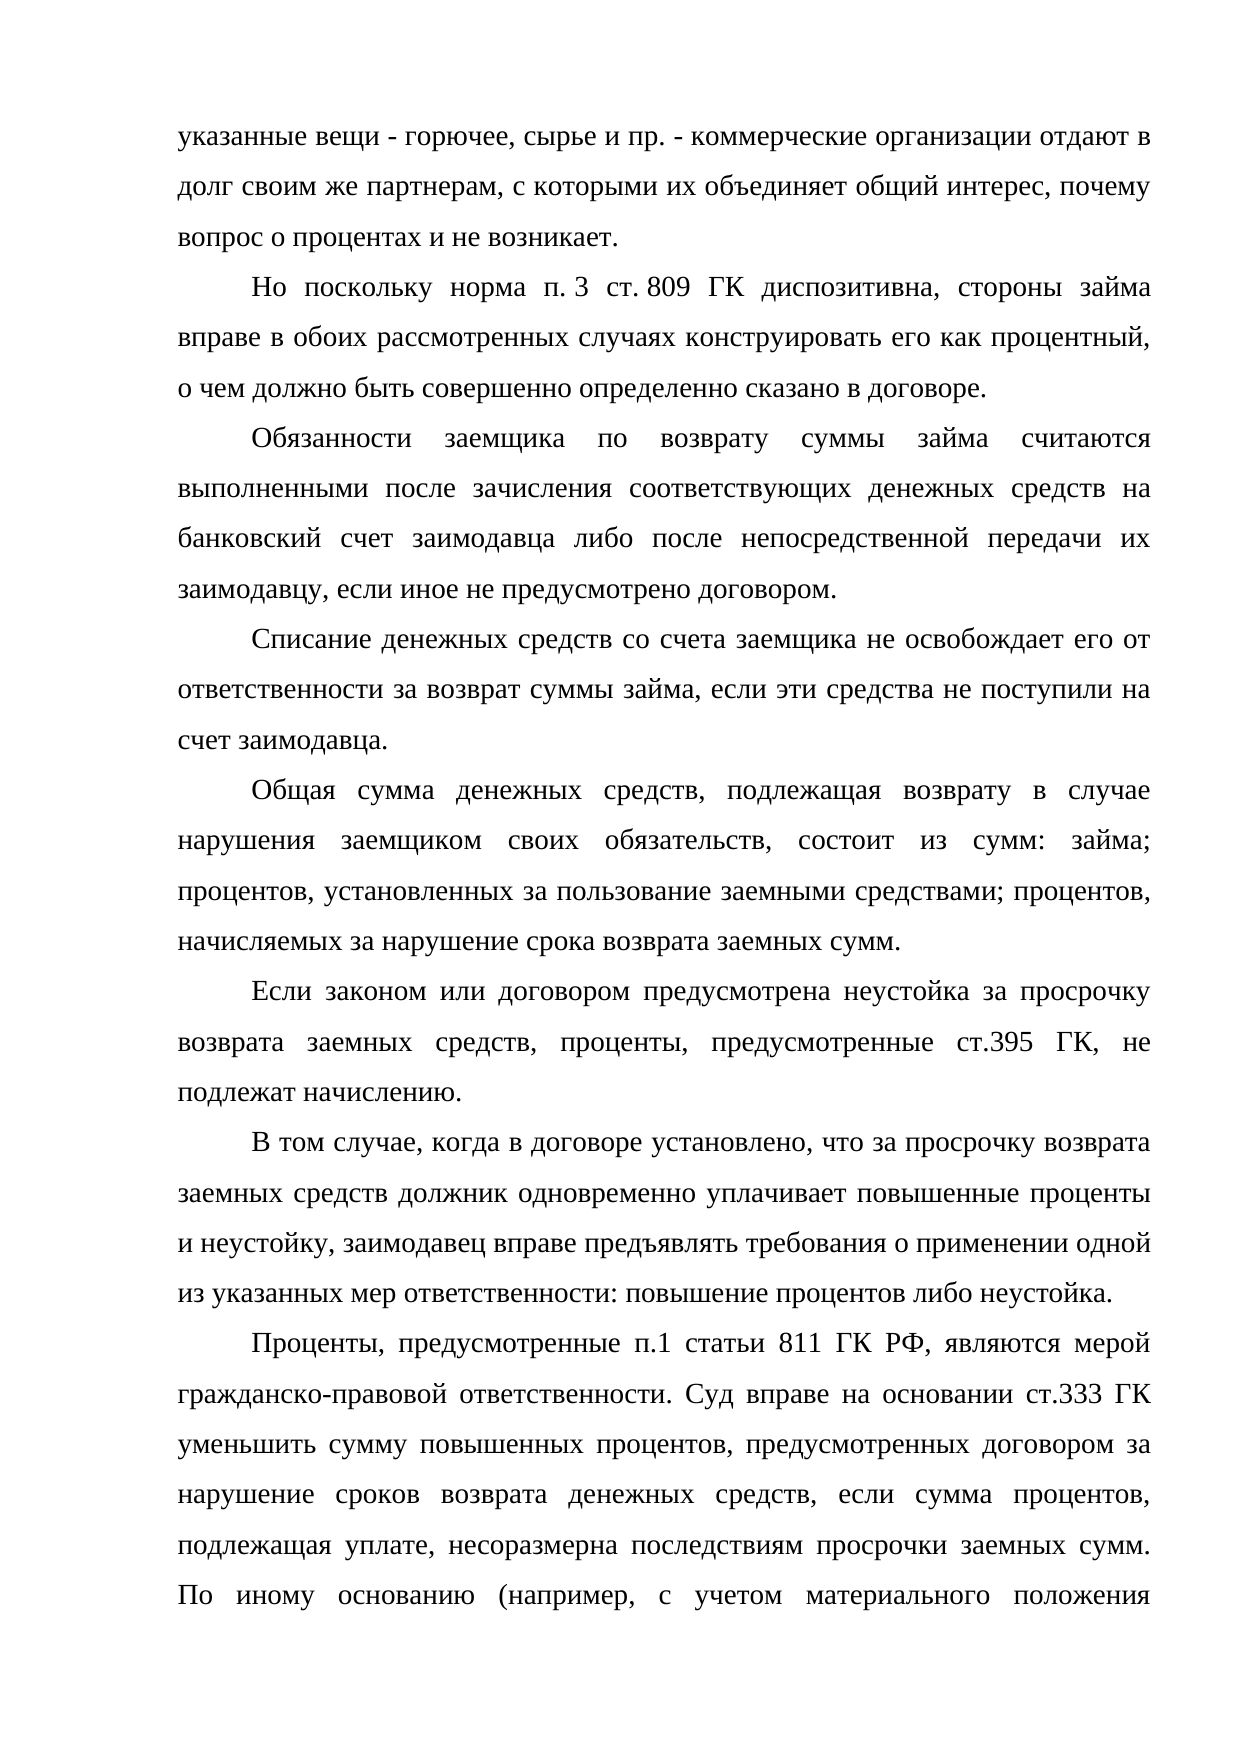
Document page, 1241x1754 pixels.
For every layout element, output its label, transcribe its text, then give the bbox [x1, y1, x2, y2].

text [177, 1326, 1152, 1611]
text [177, 118, 1152, 252]
text Если законом или договором предусмотрена неустойка за просрочку возврата заемных средств, проценты, предусмотренные ст.395 ГК, не подлежат начислению. [177, 973, 1152, 1108]
text Но поскольку норма п. 3 ст. 809 ГК диспозитивна, стороны займа вправе в обоих рассмотренных случаях конструировать его как процентный, о чем должно быть совершенно определенно сказано в договоре. [177, 269, 1152, 403]
text Списание денежных средств со счета заемщика не освобождает его от ответственности за возврат суммы займа, если эти средства не поступили на счет заимодавца. [177, 621, 1152, 755]
text В том случае, когда в договоре установлено, что за просрочку возврата заемных средств должник одновременно уплачивает повышенные проценты и неустойку, заимодавец вправе предъявлять требования о применении одной из указанных мер ответственности: повышение процентов либо неустойка. [177, 1124, 1152, 1309]
text Обязанности заемщика по возврату суммы займа считаются выполненными после зачисления соответствующих денежных средств на банковский счет заимодавца либо после непосредственной передачи их заимодавцу, если иное не предусмотрено договором. [177, 420, 1152, 604]
text Общая сумма денежных средств, подлежащая возврату в случае нарушения заемщиком своих обязательств, состоит из сумм: займа; процентов, установленных за пользование заемными средствами; процентов, начисляемых за нарушение срока возврата заемных сумм. [177, 772, 1152, 957]
